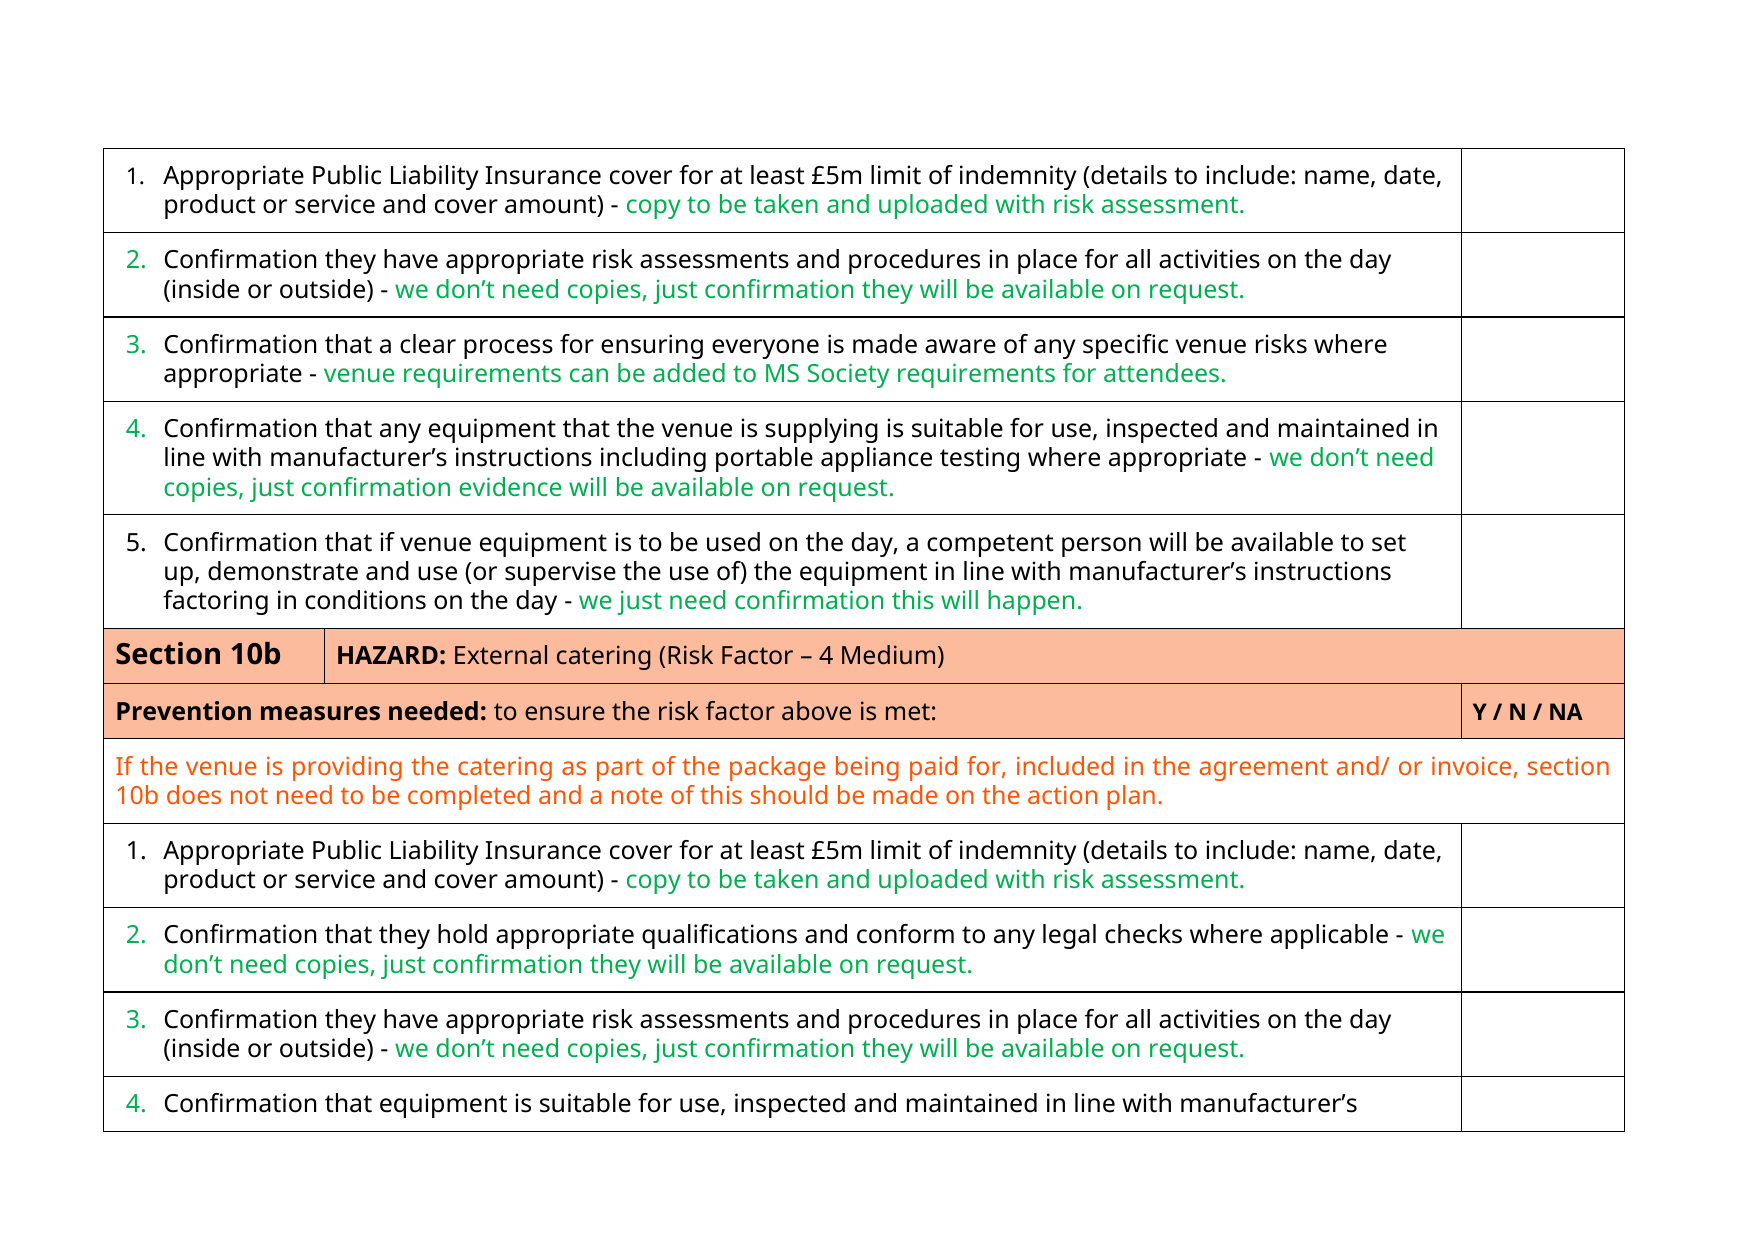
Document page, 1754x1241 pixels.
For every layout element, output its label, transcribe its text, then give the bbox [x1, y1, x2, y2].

table_cell Appropriate Public Liability Insurance cover for at least £5m limit of indemnity (details to include: name, date, product or service and cover amount) - copy to be taken and uploaded with risk assessment. [104, 149, 1461, 232]
table_cell Confirmation they have appropriate risk assessments and procedures in place for all activities on the day (inside or outside) - we don’t need copies, just confirmation they will be available on request. [104, 233, 1461, 316]
table_cell Confirmation that a clear process for ensuring everyone is made aware of any specific venue risks where appropriate - venue requirements can be added to MS Society requirements for attendees. [104, 318, 1461, 401]
table_cell Prevention measures needed: to ensure the risk factor above is met: [104, 684, 1461, 738]
table_cell [1462, 824, 1624, 907]
table_cell Section 10b [104, 629, 324, 683]
table_cell [1462, 515, 1624, 628]
table_cell [1462, 318, 1624, 401]
table_cell [1462, 908, 1624, 991]
table_cell [1462, 233, 1624, 316]
table_cell If the venue is providing the catering as part of the package being paid for, included in the agreement and/ or invoice, section 10b does not need to be completed and a note of this should be made on the action plan. [104, 739, 1624, 823]
table_cell Y / N / NA [1462, 684, 1624, 738]
table_cell HAZARD: External catering (Risk Factor – 4 Medium) [325, 629, 1624, 683]
table_cell [1462, 993, 1624, 1076]
table_cell Confirmation they have appropriate risk assessments and procedures in place for all activities on the day (inside or outside) - we don’t need copies, just confirmation they will be available on request. [104, 993, 1461, 1076]
table_cell Confirmation that if venue equipment is to be used on the day, a competent person will be available to set up, demonstrate and use (or supervise the use of) the equipment in line with manufacturer’s instructions factoring in conditions on the day - we just need confirmation this will happen. [104, 515, 1461, 628]
table_cell [1462, 1077, 1624, 1131]
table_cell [104, 1077, 1461, 1131]
table_cell [1462, 402, 1624, 514]
table_cell Confirmation that any equipment that the venue is supplying is suitable for use, inspected and maintained in line with manufacturer’s instructions including portable appliance testing where appropriate - we don’t need copies, just confirmation evidence will be available on request. [104, 402, 1461, 514]
table_cell [1462, 149, 1624, 232]
table_cell Appropriate Public Liability Insurance cover for at least £5m limit of indemnity (details to include: name, date, product or service and cover amount) - copy to be taken and uploaded with risk assessment. [104, 824, 1461, 907]
table_cell Confirmation that they hold appropriate qualifications and conform to any legal checks where applicable - we don’t need copies, just confirmation they will be available on request. [104, 908, 1461, 991]
